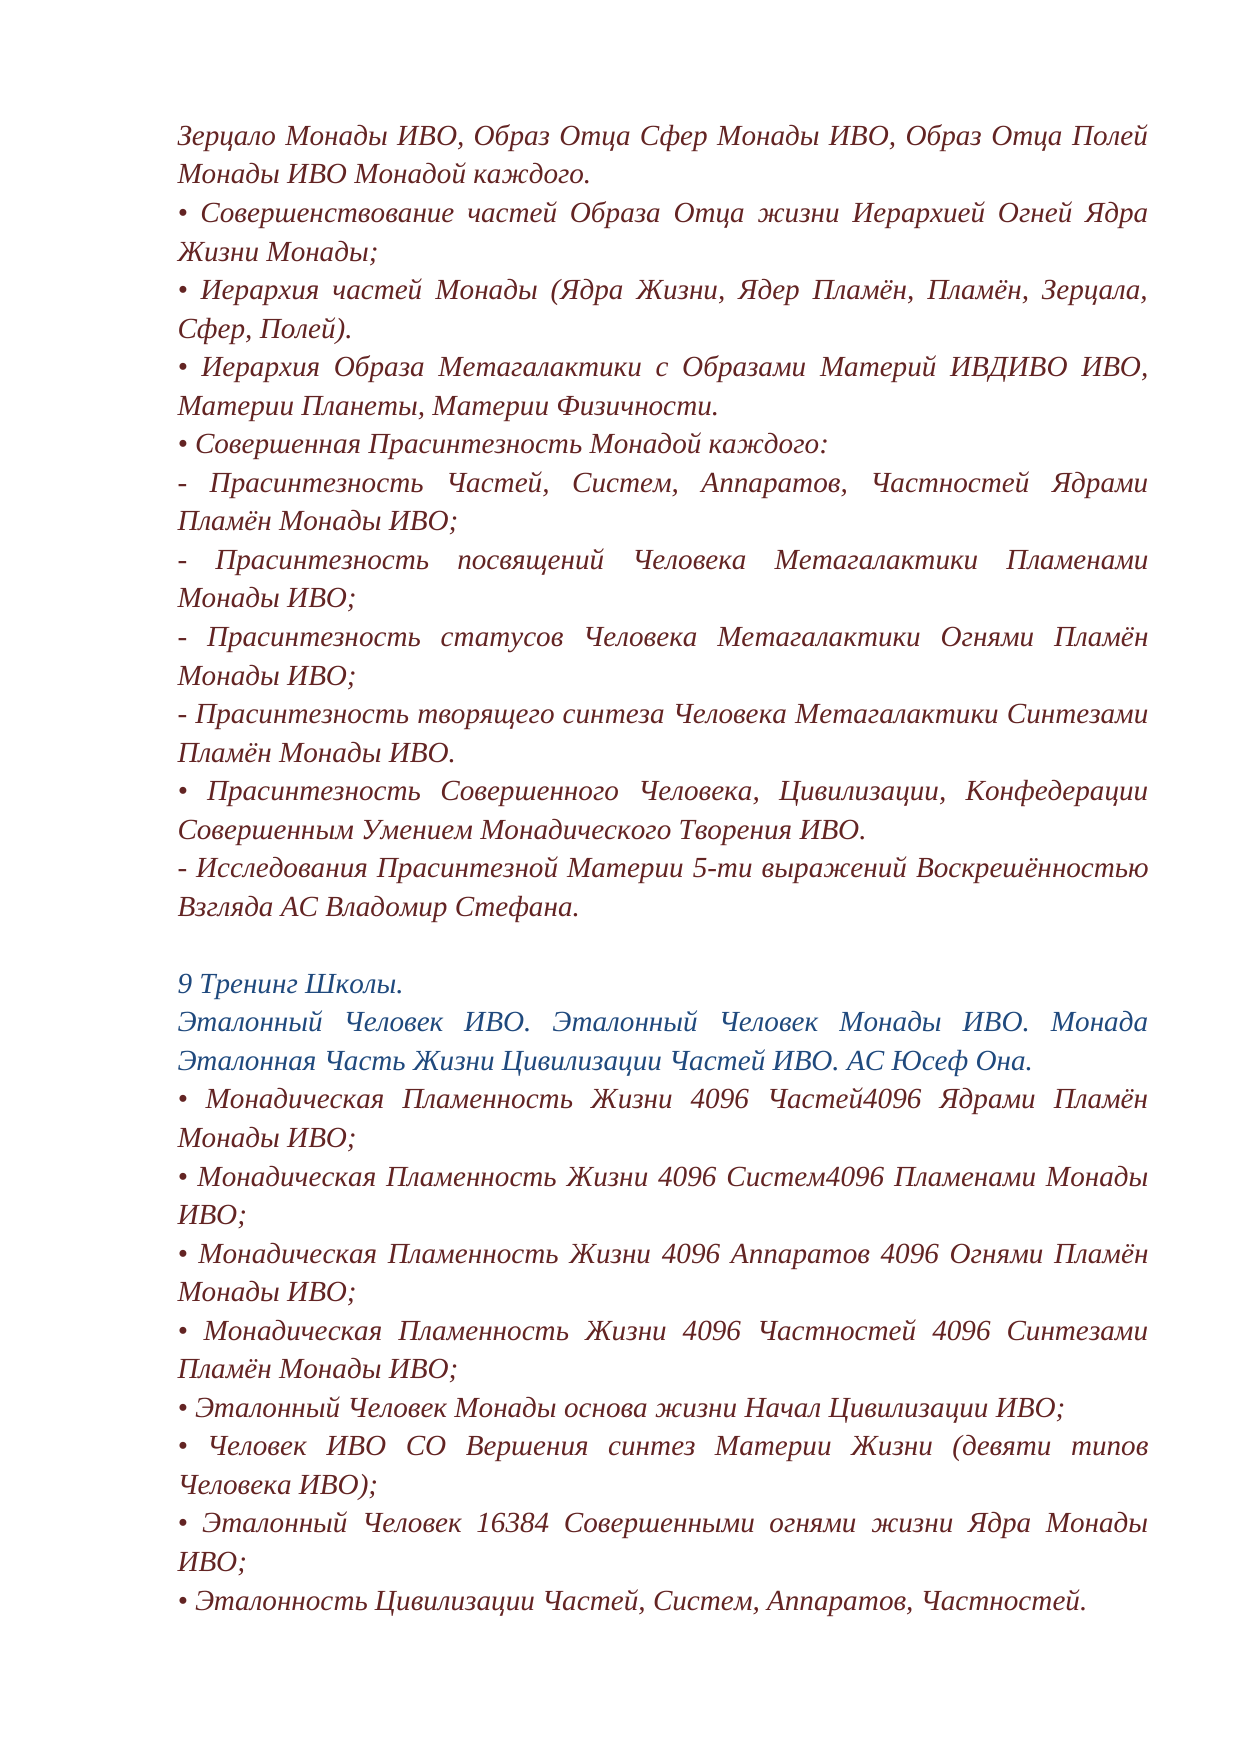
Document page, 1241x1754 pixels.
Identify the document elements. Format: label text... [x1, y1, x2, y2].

text 9 Тренинг Школы. [177, 966, 1152, 999]
text • Монадическая Пламенность Жизни 4096 Систем4096 Пламенами Монады ИВО; [177, 1159, 1152, 1231]
text - Прасинтезность Частей, Систем, Аппаратов, Частностей Ядрами Пламён Монады ИВО; [177, 465, 1152, 537]
text • Иерархия Образа Метагалактики с Образами Материй ИВДИВО ИВО, Материи Планеты, Материи Физичности. [177, 349, 1152, 421]
text • Монадическая Пламенность Жизни 4096 Аппаратов 4096 Огнями Пламён Монады ИВО; [177, 1236, 1152, 1308]
text • Эталонный Человек Монады основа жизни Начал Цивилизации ИВО; [177, 1390, 1152, 1423]
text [177, 118, 1152, 190]
text - Прасинтезность посвящений Человека Метагалактики Пламенами Монады ИВО; [177, 542, 1152, 614]
text • Монадическая Пламенность Жизни 4096 Частностей 4096 Синтезами Пламён Монады ИВО; [177, 1313, 1152, 1385]
text • Человек ИВО СО Вершения синтез Материи Жизни (девяти типов Человека ИВО); [177, 1428, 1152, 1501]
text - Исследования Прасинтезной Материи 5-ти выражений Воскрешённостью Взгляда АС Владомир Стефана. [177, 850, 1152, 922]
text - Прасинтезность творящего синтеза Человека Метагалактики Синтезами Пламён Монады ИВО. [177, 696, 1152, 768]
text • Совершенная Прасинтезность Монадой каждого: [177, 426, 1152, 460]
text Эталонный Человек ИВО. Эталонный Человек Монады ИВО. Монада Эталонная Часть Жизни Цивилизации Частей ИВО. АС Юсеф Она. [177, 1004, 1152, 1077]
text - Прасинтезность статусов Человека Метагалактики Огнями Пламён Монады ИВО; [177, 619, 1152, 691]
text • Иерархия частей Монады (Ядра Жизни, Ядер Пламён, Пламён, Зерцала, Сфер, Полей). [177, 272, 1152, 344]
text • Эталонный Человек 16384 Совершенными огнями жизни Ядра Монады ИВО; [177, 1506, 1152, 1578]
text • Совершенствование частей Образа Отца жизни Иерархией Огней Ядра Жизни Монады; [177, 195, 1152, 267]
text • Эталонность Цивилизации Частей, Систем, Аппаратов, Частностей. [177, 1583, 1152, 1616]
text • Прасинтезность Совершенного Человека, Цивилизации, Конфедерации Совершенным Умением Монадического Творения ИВО. [177, 773, 1152, 845]
text • Монадическая Пламенность Жизни 4096 Частей4096 Ядрами Пламён Монады ИВО; [177, 1082, 1152, 1154]
